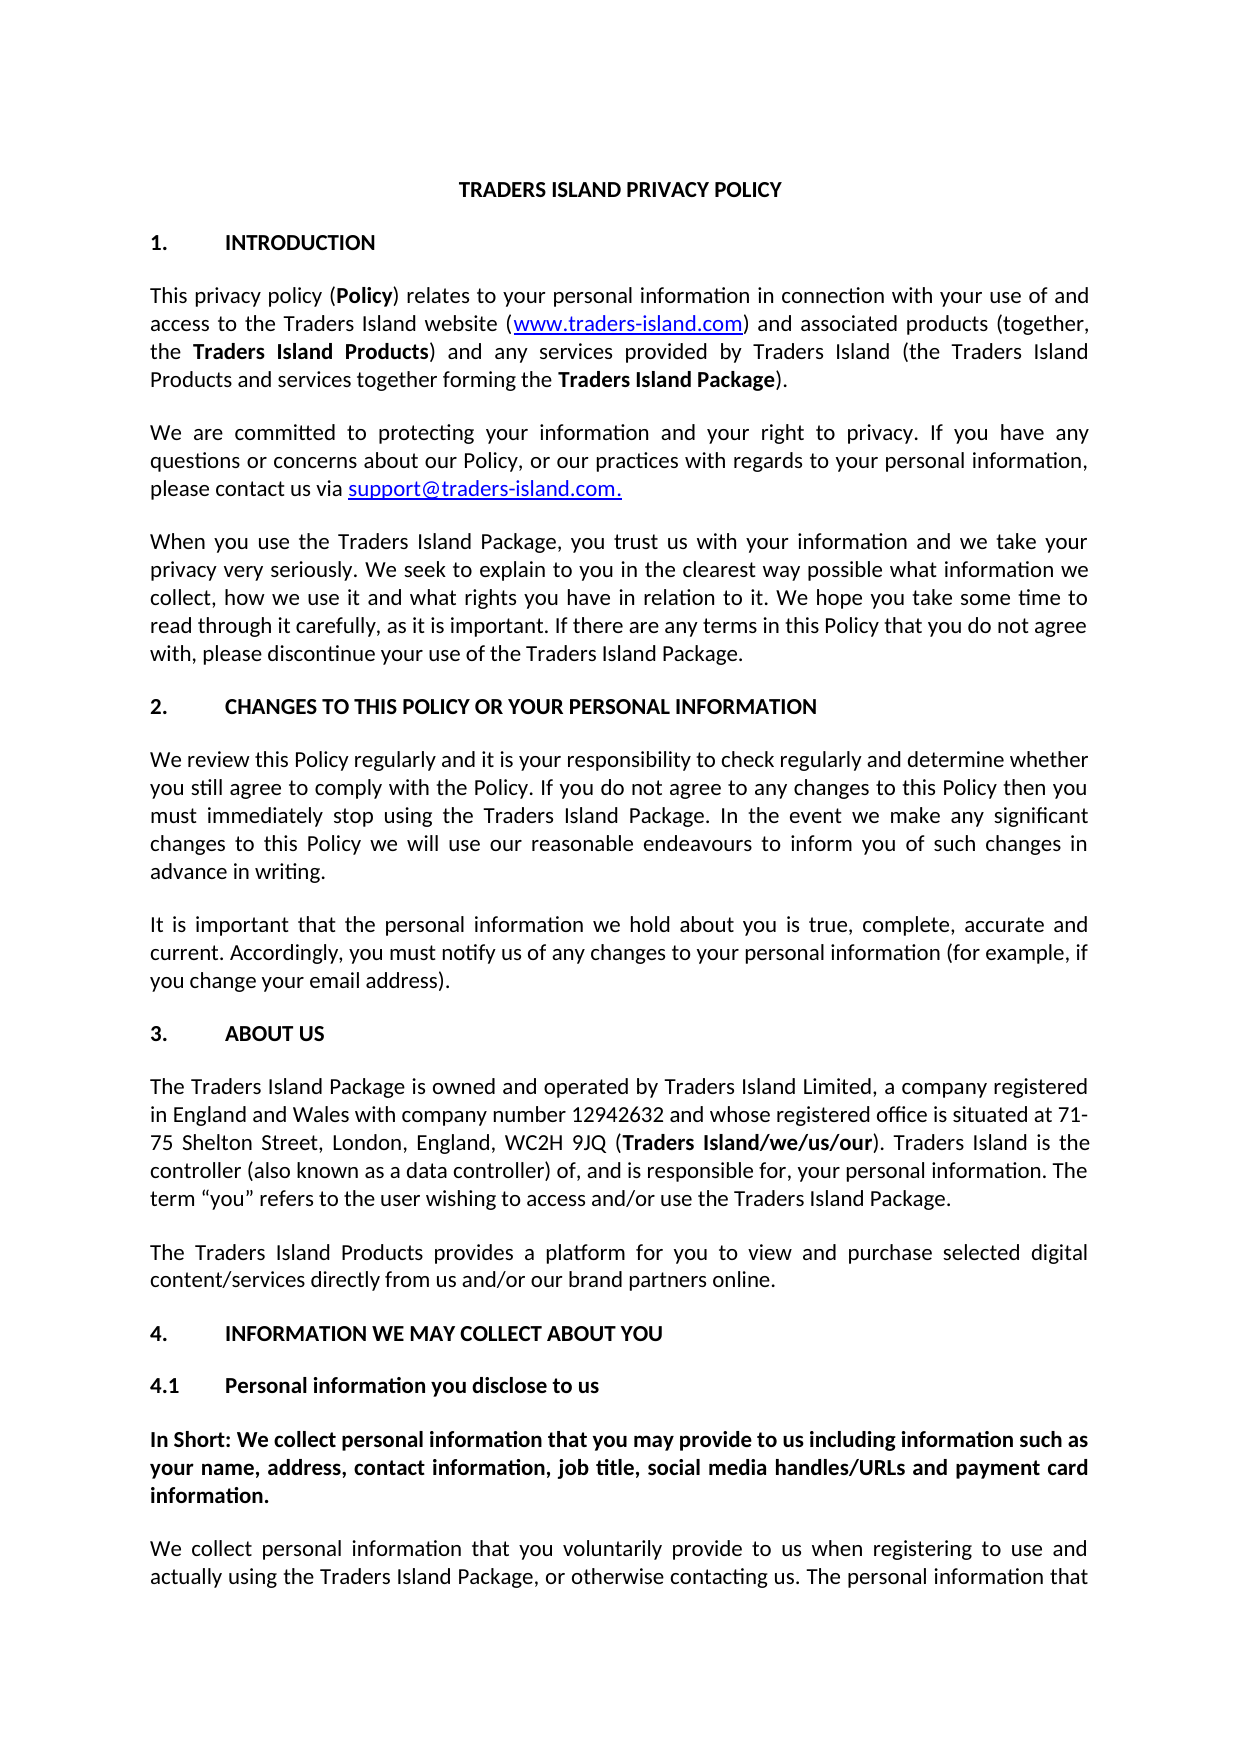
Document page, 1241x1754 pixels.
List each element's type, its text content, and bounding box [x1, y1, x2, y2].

subtitle About us [150, 1019, 1090, 1047]
text We review this Policy regularly and it is your responsibility to check regularly and determine whether you still agree to comply with the Policy. If you do not agree to any changes to this Policy then you must immediately stop using the Traders Island Package. In the event we make any significant changes to this Policy we will use our reasonable endeavours to inform you of such changes in advance in writing. [150, 745, 1090, 885]
text The Traders Island Package is owned and operated by Traders Island Limited, a company registered in England and Wales with company number 12942632 and whose registered office is situated at 71-75 Shelton Street, London, England, WC2H 9JQ (Traders Island/we/us/our). Traders Island is the controller (also known as a data controller) of, and is responsible for, your personal information. The term “you” refers to the user wishing to access and/or use the Traders Island Package. [150, 1072, 1090, 1213]
subtitle Introduction [150, 228, 1090, 256]
text When you use the Traders Island Package, you trust us with your information and we take your privacy very seriously. We seek to explain to you in the clearest way possible what information we collect, how we use it and what rights you have in relation to it. We hope you take some time to read through it carefully, as it is important. If there are any terms in this Policy that you do not agree with, please discontinue your use of the Traders Island Package. [150, 527, 1090, 667]
text It is important that the personal information we hold about you is true, complete, accurate and current. Accordingly, you must notify us of any changes to your personal information (for example, if you change your email address). [150, 910, 1090, 994]
subtitle Changes to this Policy or your personal information [150, 692, 1090, 720]
subtitle Information we may collect about you [150, 1319, 1090, 1347]
text The Traders Island Products provides a platform for you to view and purchase selected digital content/services directly from us and/or our brand partners online. [150, 1238, 1090, 1294]
text This privacy policy (Policy) relates to your personal information in connection with your use of and access to the Traders Island website (www.traders-island.com) and associated products (together, the Traders Island Products) and any services provided by Traders Island (the Traders Island Products and services together forming the Traders Island Package). [150, 281, 1090, 393]
text In Short: We collect personal information that you may provide to us including information such as your name, address, contact information, job title, social media handles/URLs and payment card information. [150, 1425, 1090, 1509]
subtitle Personal information you disclose to us [150, 1372, 1090, 1400]
text We are committed to protecting your information and your right to privacy. If you have any questions or concerns about our Policy, or our practices with regards to your personal information, please contact us via support@traders-island.com. [150, 418, 1090, 502]
title TRADERS ISLAND Privacy Policy [150, 175, 1090, 203]
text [150, 1534, 1090, 1590]
